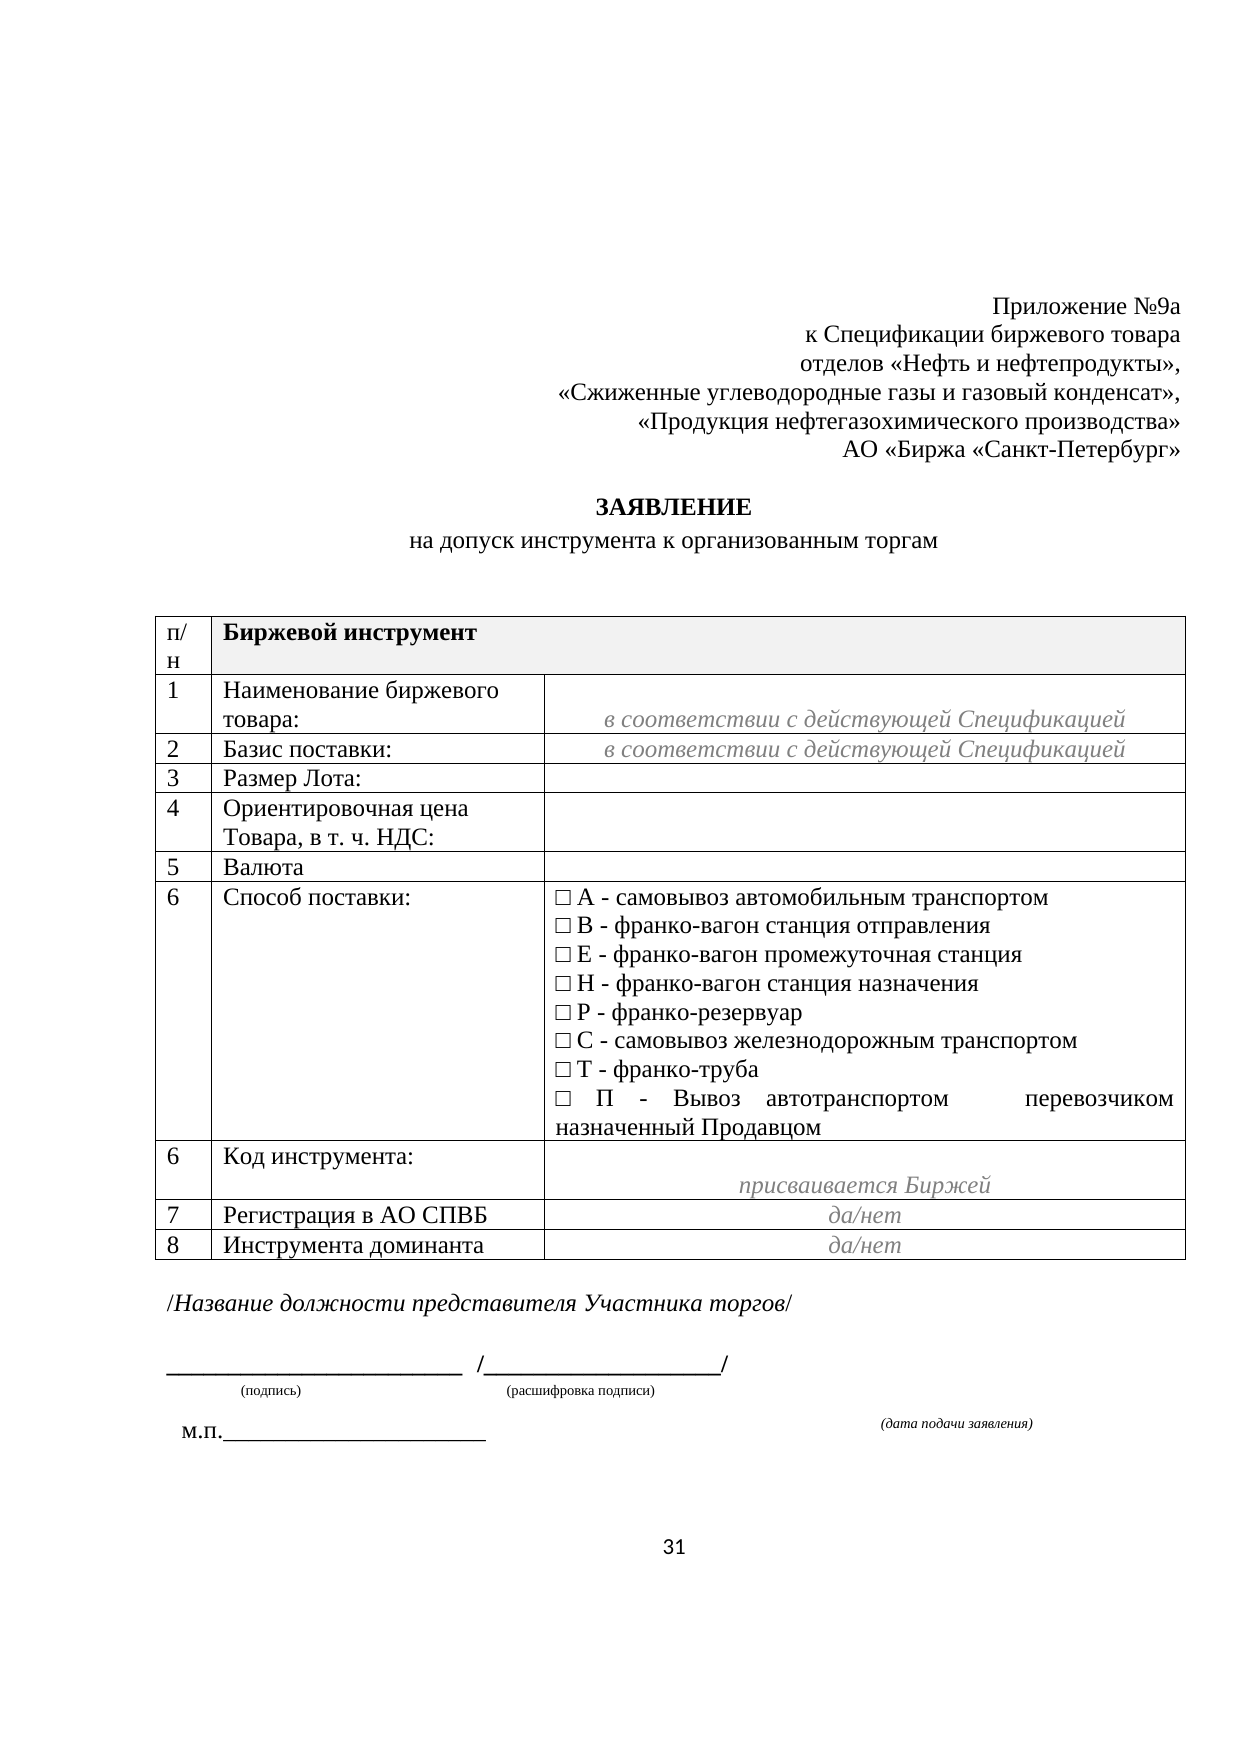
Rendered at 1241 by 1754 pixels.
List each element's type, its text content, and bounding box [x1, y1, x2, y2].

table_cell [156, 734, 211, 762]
text Приложение №9а [167, 291, 1181, 319]
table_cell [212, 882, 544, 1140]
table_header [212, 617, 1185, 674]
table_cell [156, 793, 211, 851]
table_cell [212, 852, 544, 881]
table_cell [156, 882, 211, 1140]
text на допуск инструмента к организованным торгам [167, 525, 1181, 554]
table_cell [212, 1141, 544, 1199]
text ЗАЯВЛЕНИЕ [167, 492, 1181, 521]
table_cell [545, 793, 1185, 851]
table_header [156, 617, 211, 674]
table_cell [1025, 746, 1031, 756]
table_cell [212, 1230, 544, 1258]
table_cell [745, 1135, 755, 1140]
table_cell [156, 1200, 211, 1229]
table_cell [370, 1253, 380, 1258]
text / / [167, 1349, 1181, 1378]
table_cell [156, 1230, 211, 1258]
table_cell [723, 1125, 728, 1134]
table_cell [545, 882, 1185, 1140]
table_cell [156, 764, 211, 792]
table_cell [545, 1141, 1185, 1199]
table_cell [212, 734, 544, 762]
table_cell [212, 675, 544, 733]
text «Продукция нефтегазохимического производства» [167, 406, 1181, 434]
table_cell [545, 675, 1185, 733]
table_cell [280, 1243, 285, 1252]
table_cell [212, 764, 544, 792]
text к Спецификации биржевого товара [167, 319, 1181, 348]
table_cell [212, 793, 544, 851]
text АО «Биржа «Санкт-Петербург» [167, 434, 1181, 463]
text отделов «Нефть и нефтепродукты», [167, 348, 1181, 377]
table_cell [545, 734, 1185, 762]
text м.п._____________________ (дата подачи заявления) [167, 1415, 1181, 1444]
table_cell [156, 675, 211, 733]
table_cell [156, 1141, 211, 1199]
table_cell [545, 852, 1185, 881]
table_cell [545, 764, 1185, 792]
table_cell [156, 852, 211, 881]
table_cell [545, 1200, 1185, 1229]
text (подпись) (расшифровка подписи) [167, 1382, 1181, 1411]
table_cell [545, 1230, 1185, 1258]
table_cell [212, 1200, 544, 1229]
text «Сжиженные углеводородные газы и газовый конденсат», [167, 377, 1181, 406]
text /Название должности представителя Участника торгов/ [167, 1288, 1181, 1317]
